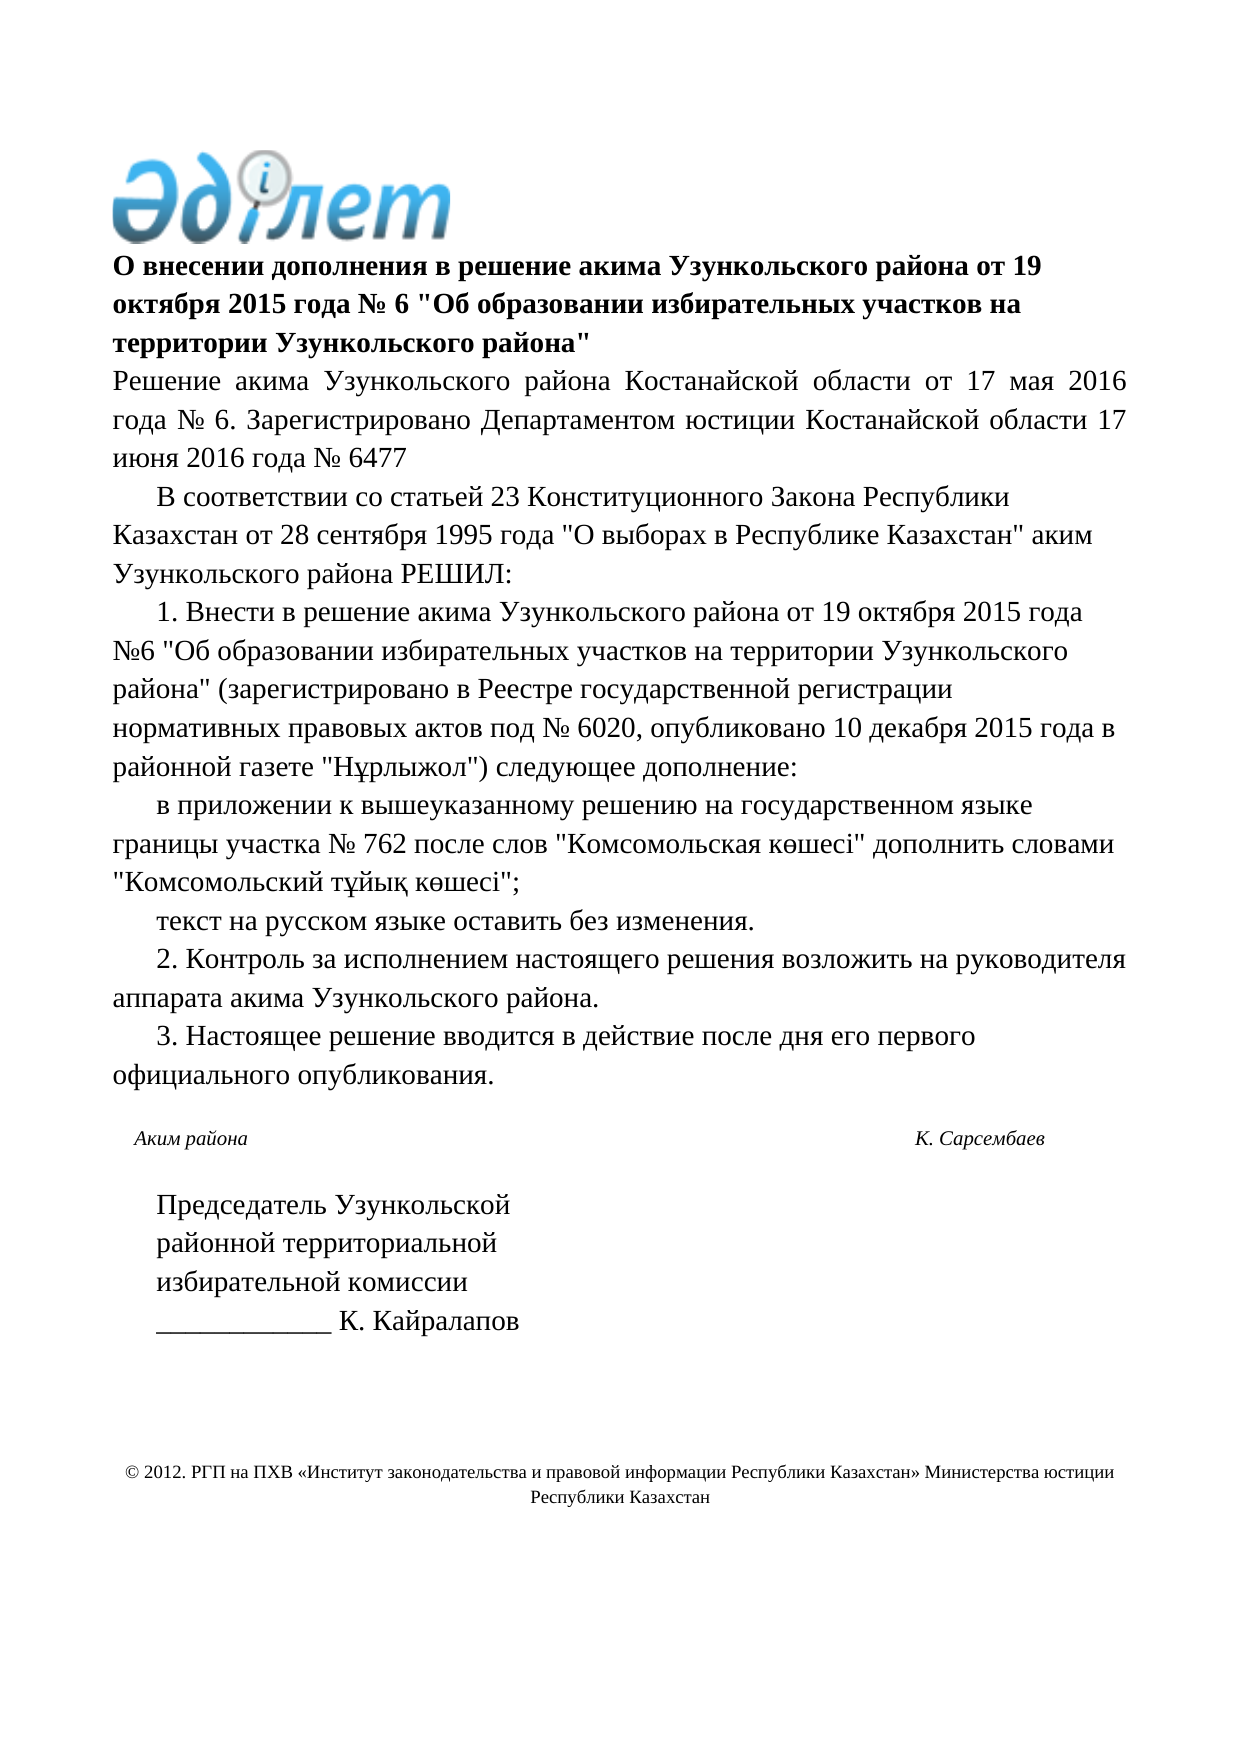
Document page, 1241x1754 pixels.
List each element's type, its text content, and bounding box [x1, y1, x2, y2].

text В соответствии со статьей 23 Конституционного Закона Республики Казахстан от 28 сентября 1995 года "О выборах в Республике Казахстан" аким Узункольского района РЕШИЛ: 1. Внести в решение акима Узункольского района от 19 октября 2015 года №6 "Об образовании избирательных участков на территории Узункольского района" (зарегистрировано в Реестре государственной регистрации нормативных правовых актов под № 6020, опубликовано 10 декабря 2015 года в районной газете "Нұрлыжол") следующее дополнение: в приложении к вышеуказанному решению на государственном языке границы участка № 762 после слов "Комсомольская көшесі" дополнить словами "Комсомольский тұйық көшесі"; текст на русском языке оставить без изменения. 2. Контроль за исполнением настоящего решения возложить на руководителя аппарата акима Узункольского района. 3. Настоящее решение вводится в действие после дня его первого официального опубликования. [112, 479, 1128, 1121]
table_header К. Сарсембаев [913, 1125, 1240, 1156]
text © 2012. РГП на ПХВ «Институт законодательства и правовой информации Республики Казахстан» Министерства юстиции Республики Казахстан [112, 1461, 1128, 1507]
picture [112, 150, 451, 244]
table_header Аким района [101, 1125, 913, 1156]
text Председатель Узункольской районной территориальной избирательной комиссии ____________ К. Кайралапов [112, 1156, 1128, 1366]
text Решение акима Узункольского района Костанайской области от 17 мая 2016 года № 6. Зарегистрировано Департаментом юстиции Костанайской области 17 июня 2016 года № 6477 [112, 363, 1128, 474]
text О внесении дополнения в решение акима Узункольского района от 19 октября 2015 года № 6 "Об образовании избирательных участков на территории Узункольского района" [112, 248, 1128, 358]
